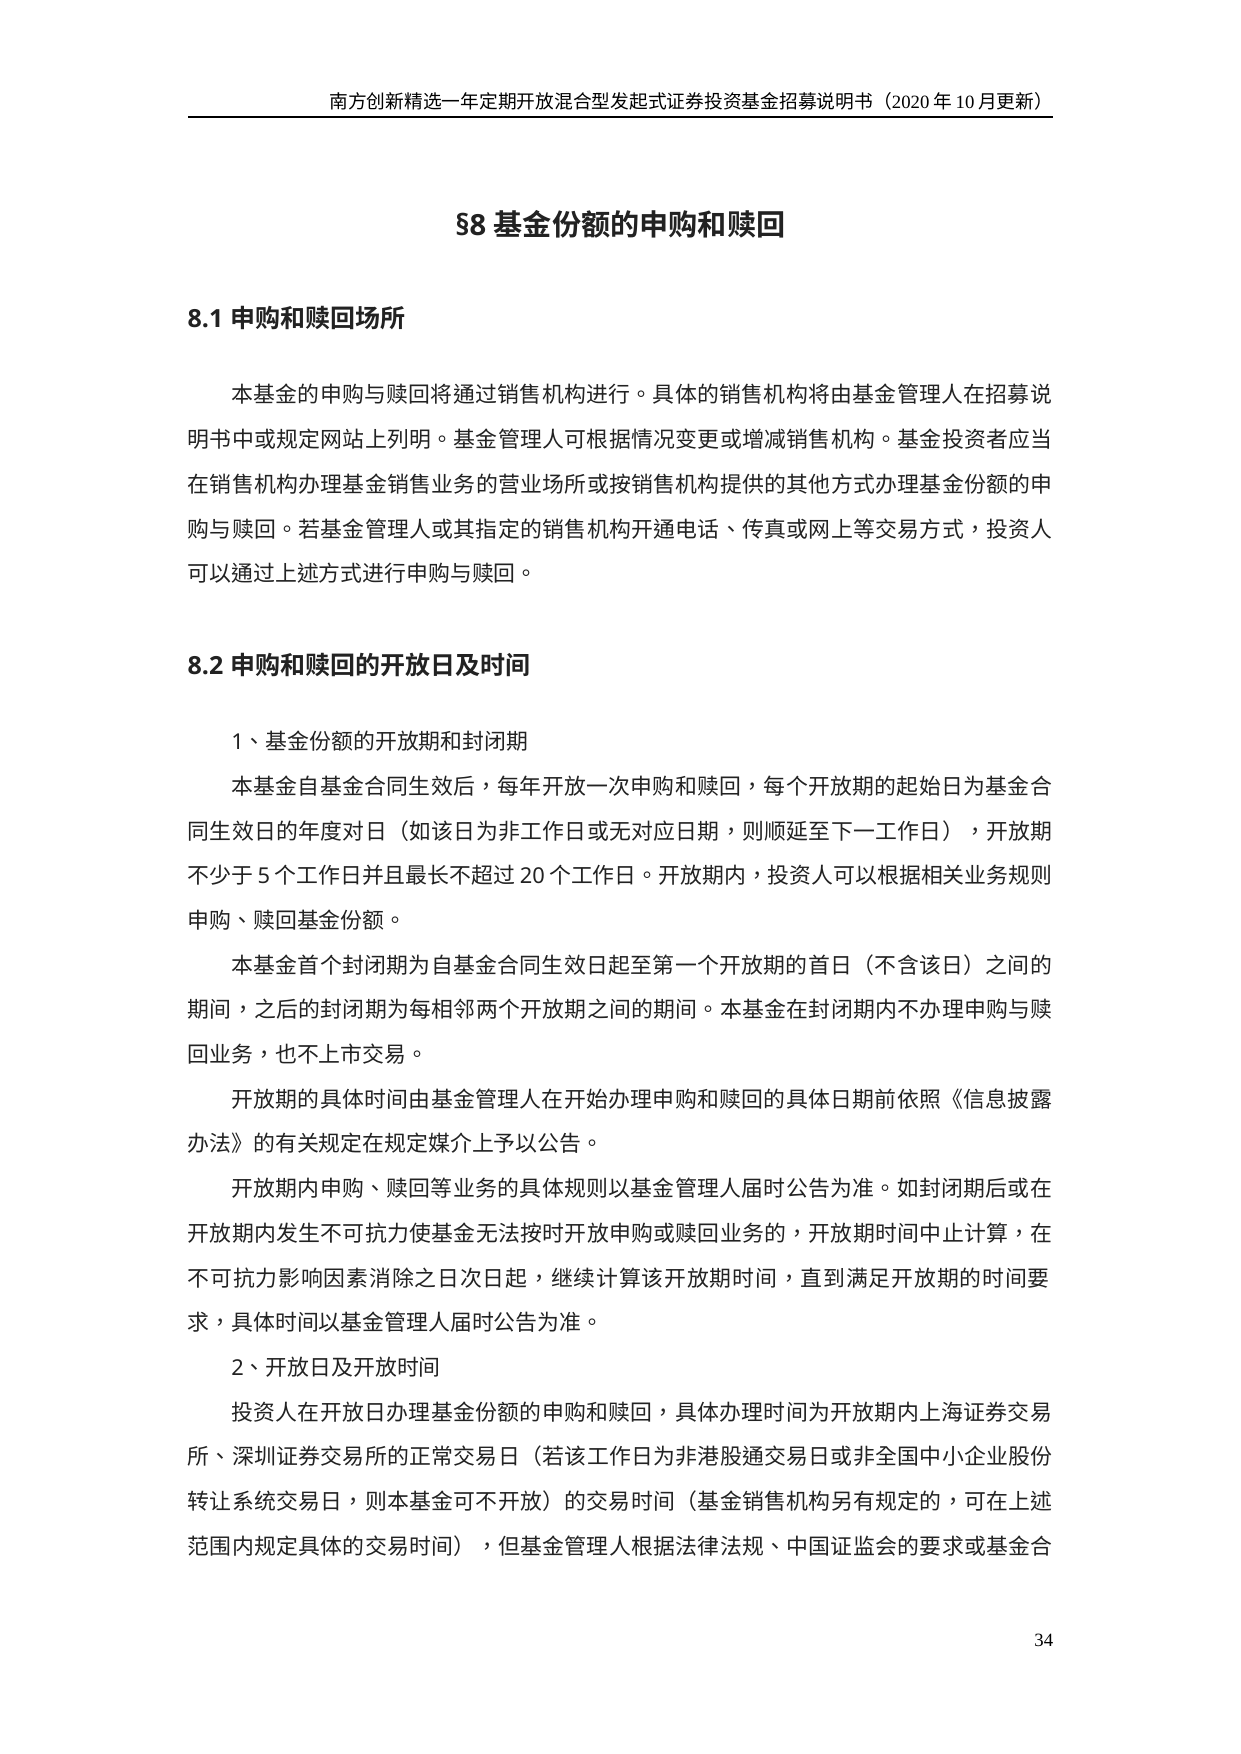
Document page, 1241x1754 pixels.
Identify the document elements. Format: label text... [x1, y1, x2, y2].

text 2、开放日及开放时间 [187, 1352, 1053, 1382]
text 8.2 申购和赎回的开放日及时间 [187, 632, 1053, 697]
text §8 基金份额的申购和赎回 [187, 191, 1053, 256]
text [187, 1397, 1053, 1560]
text 本基金首个封闭期为自基金合同生效日起至第一个开放期的首日（不含该日）之间的期间，之后的封闭期为每相邻两个开放期之间的期间。本基金在封闭期内不办理申购与赎回业务，也不上市交易。 [187, 950, 1053, 1069]
text 本基金的申购与赎回将通过销售机构进行。具体的销售机构将由基金管理人在招募说明书中或规定网站上列明。基金管理人可根据情况变更或增减销售机构。基金投资者应当在销售机构办理基金销售业务的营业场所或按销售机构提供的其他方式办理基金份额的申购与赎回。若基金管理人或其指定的销售机构开通电话、传真或网上等交易方式，投资人可以通过上述方式进行申购与赎回。 [187, 379, 1053, 588]
text 8.1 申购和赎回场所 [187, 285, 1053, 350]
text 开放期的具体时间由基金管理人在开始办理申购和赎回的具体日期前依照《信息披露办法》的有关规定在规定媒介上予以公告。 [187, 1084, 1053, 1158]
text 1、基金份额的开放期和封闭期 [187, 726, 1053, 756]
text 本基金自基金合同生效后，每年开放一次申购和赎回，每个开放期的起始日为基金合同生效日的年度对日（如该日为非工作日或无对应日期，则顺延至下一工作日），开放期不少于5个工作日并且最长不超过20个工作日。开放期内，投资人可以根据相关业务规则申购、赎回基金份额。 [187, 771, 1053, 935]
text 开放期内申购、赎回等业务的具体规则以基金管理人届时公告为准。如封闭期后或在开放期内发生不可抗力使基金无法按时开放申购或赎回业务的，开放期时间中止计算，在不可抗力影响因素消除之日次日起，继续计算该开放期时间，直到满足开放期的时间要求，具体时间以基金管理人届时公告为准。 [187, 1173, 1053, 1337]
